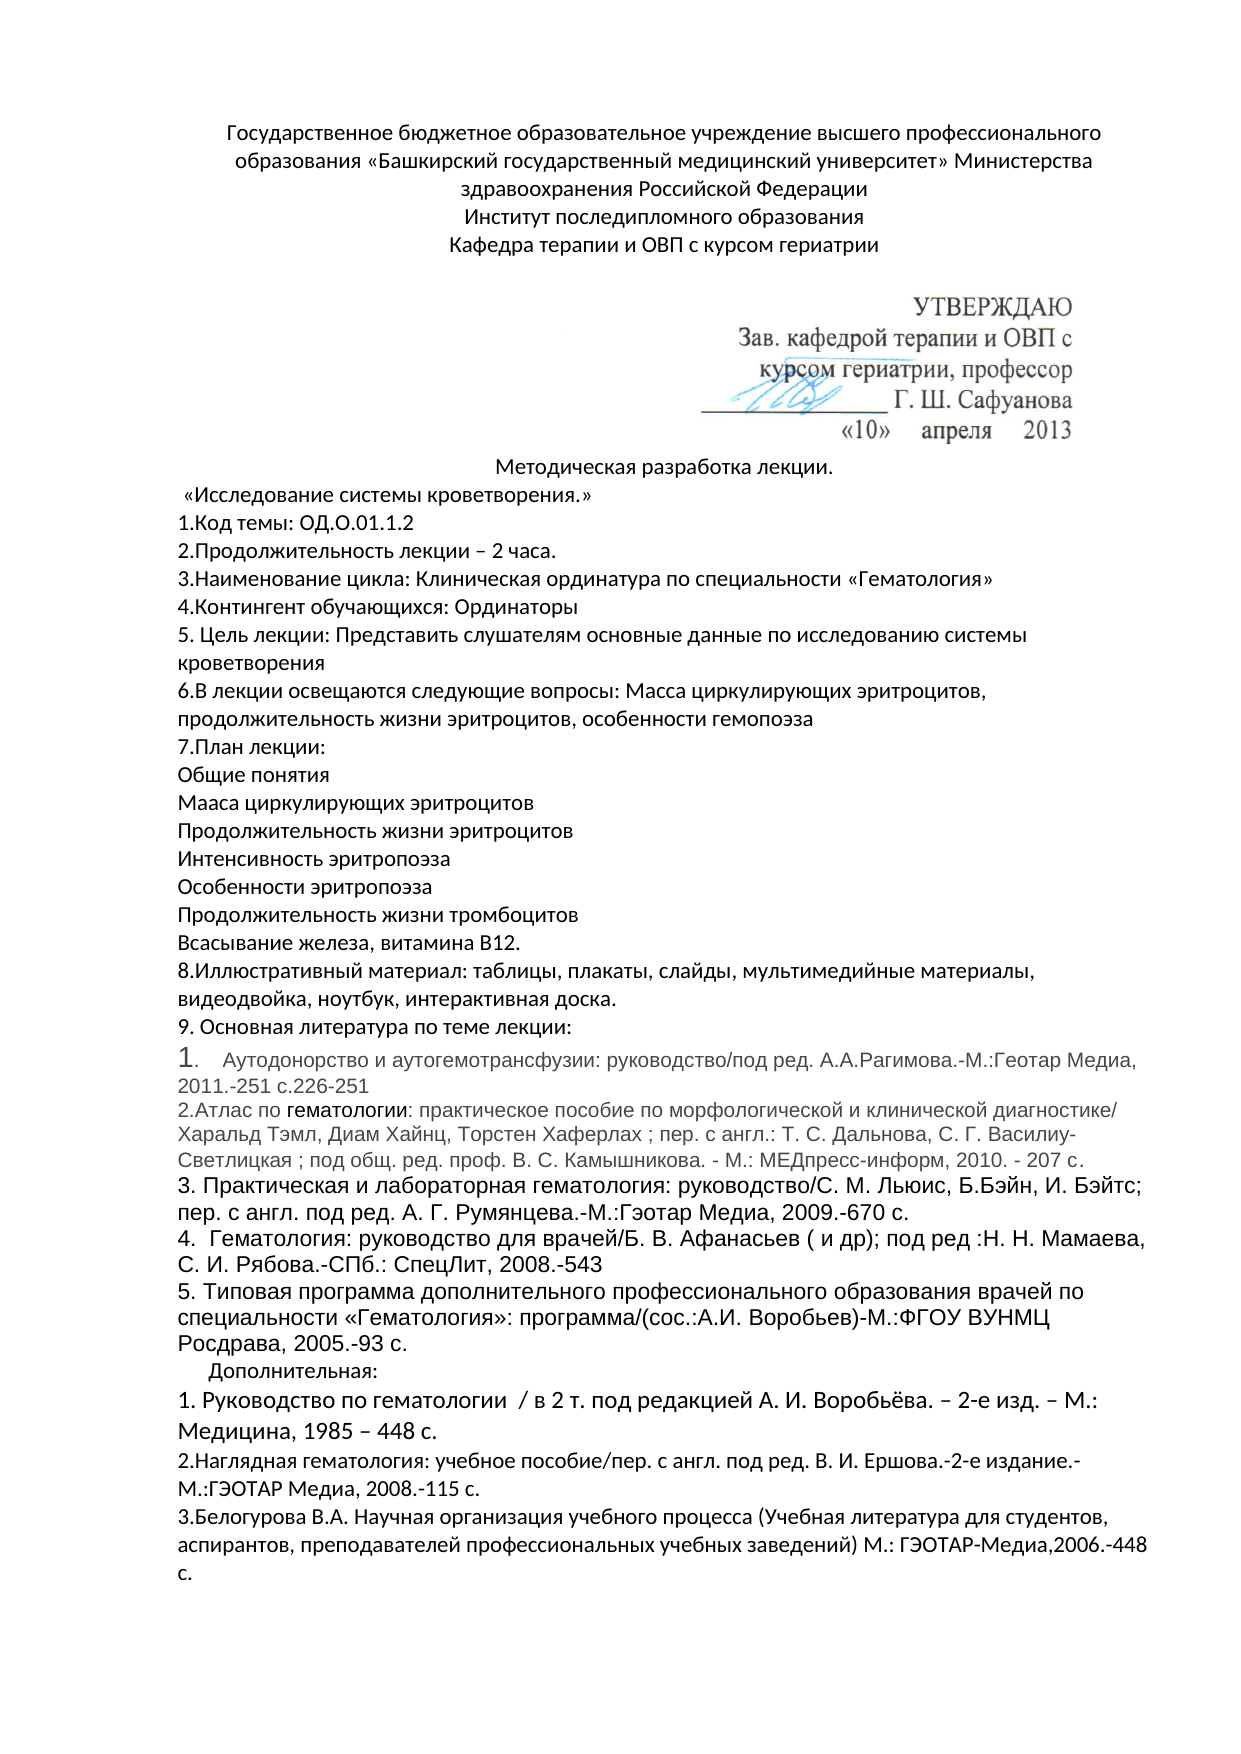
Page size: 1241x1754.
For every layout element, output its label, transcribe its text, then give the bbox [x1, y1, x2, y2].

text 4.Контингент обучающихся: Ординаторы [177, 592, 1152, 620]
text 1. Руководство по гематологии / в 2 т. под редакцией А. И. Воробьёва. – 2-е изд. – М.: Медицина, 1985 – 448 с. [177, 1385, 1152, 1446]
text Всасывание железа, витамина В12. [177, 928, 1152, 956]
text 4. Гематология: руководство для врачей/Б. В. Афанасьев ( и др); под ред :Н. Н. Мамаева, С. И. Рябова.-СПб.: СпецЛит, 2008.-543 [603, 1225, 1152, 1278]
text 6.В лекции освещаются следующие вопросы: Масса циркулирующих эритроцитов, продолжительность жизни эритроцитов, особенности гемопоэза [177, 676, 1152, 732]
text 2.Наглядная гематология: учебное пособие/пер. с англ. под ред. В. И. Ершова.-2-е издание.-М.:ГЭОТАР Медиа, 2008.-115 с. [177, 1446, 1152, 1502]
text 5. Типовая программа дополнительного профессионального образования врачей по специальности «Гематология»: программа/(сос.:А.И. Воробьев)-М.:ФГОУ ВУНМЦ Росдрава, 2005.-93 с. [408, 1278, 1152, 1357]
text Методическая разработка лекции. [177, 452, 1152, 480]
text 2.Атлас по гематологии: практическое пособие по морфологической и клинической диагностике/ Харальд Тэмл, Диам Хайнц, Торстен Хаферлах ; пер. с англ.: Т. С. Дальнова, С. Г. Василиу-Светлицкая ; под общ. ред. проф. В. С. Камышникова. - М.: МЕДпресс-информ, 2010. - 207 с. [177, 1098, 1152, 1172]
text 1. Аутодонорство и аутогемотрансфузии: руководство/под ред. А.А.Рагимова.-М.:Геотар Медиа, 2011.-251 с.226-251 [177, 1040, 1152, 1098]
text 2.Продолжительность лекции – 2 часа. [177, 536, 1152, 564]
text Дополнительная: [177, 1357, 1152, 1385]
text Кафедра терапии и ОВП с курсом гериатрии [177, 230, 1152, 258]
text 5. Цель лекции: Представить слушателям основные данные по исследованию системы кроветворения [177, 620, 1152, 676]
text Государственное бюджетное образовательное учреждение высшего профессионального образования «Башкирский государственный медицинский университет» Министерства здравоохранения Российской Федерации [177, 118, 1152, 202]
text 8.Иллюстративный материал: таблицы, плакаты, слайды, мультимедийные материалы, видеодвойка, ноутбук, интерактивная доска. [177, 956, 1152, 1012]
text 1.Код темы: ОД.О.01.1.2 [177, 508, 1152, 536]
text Общие понятия [177, 760, 1152, 788]
text Интенсивность эритропоэза [177, 844, 1152, 872]
text 3.Белогурова В.А. Научная организация учебного процесса (Учебная литература для студентов, аспирантов, преподавателей профессиональных учебных заведений) М.: ГЭОТАР-Медиа,2006.-448 с. [177, 1502, 1152, 1586]
picture [559, 258, 1152, 452]
text 7.План лекции: [177, 732, 1152, 760]
text Продолжительность жизни тромбоцитов [177, 900, 1152, 928]
text 3. Практическая и лабораторная гематология: руководство/С. М. Льюис, Б.Бэйн, И. Бэйтс; пер. с англ. под ред. А. Г. Румянцева.-М.:Гэотар Медиа, 2009.-670 с. [177, 1172, 1152, 1225]
text Особенности эритропоэза [177, 872, 1152, 900]
text Продолжительность жизни эритроцитов [177, 816, 1152, 844]
text 3.Наименование цикла: Клиническая ординатура по специальности «Гематология» [177, 564, 1152, 592]
text «Исследование системы кроветворения.» [177, 480, 1152, 508]
text 9. Основная литература по теме лекции: [177, 1012, 1152, 1040]
text Мааса циркулирующих эритроцитов [177, 788, 1152, 816]
text Институт последипломного образования [177, 202, 1152, 230]
